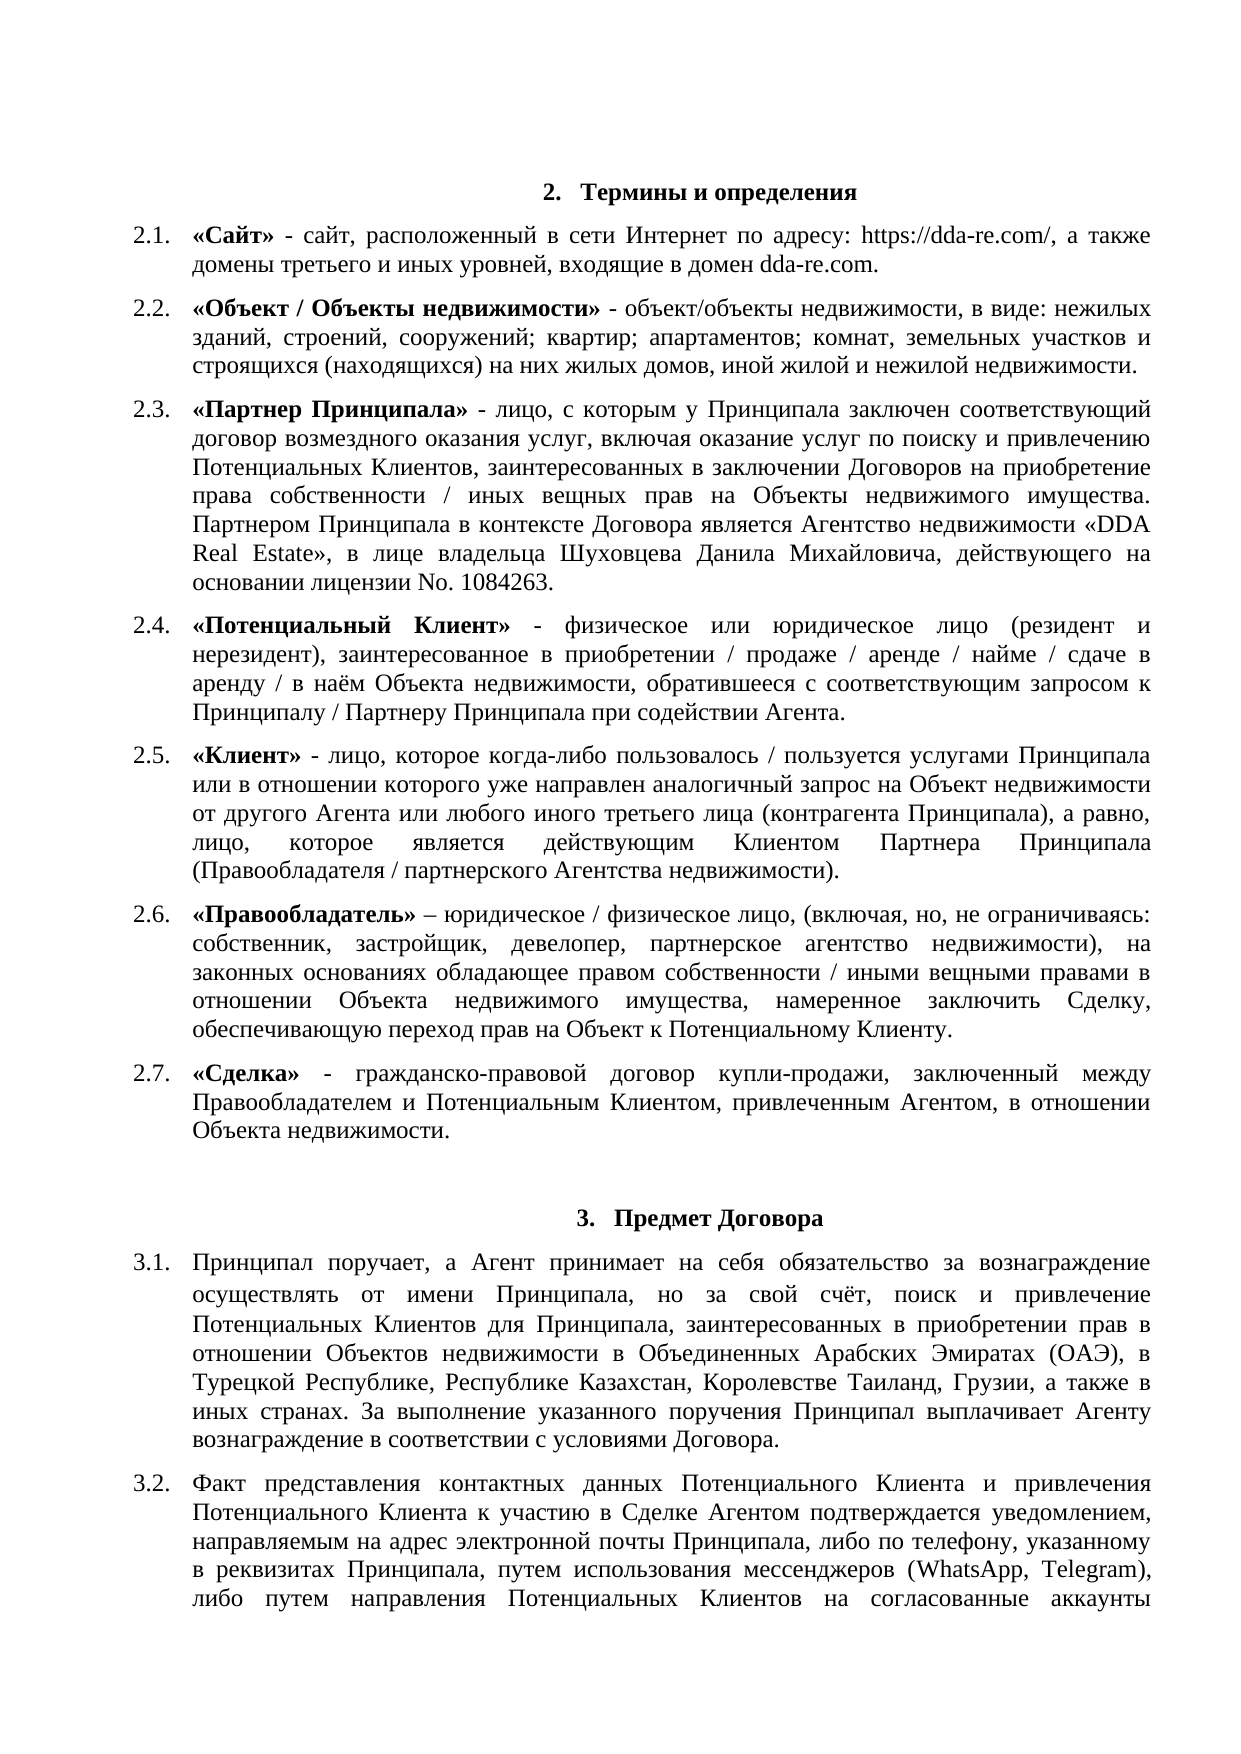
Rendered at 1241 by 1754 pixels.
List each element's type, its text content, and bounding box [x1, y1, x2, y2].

list «Сайт» - сайт, расположенный в сети Интернет по адресу: https://dda-re.com/, а также домены третьего и иных уровней, входящие в домен dda-re.com. [133, 220, 1152, 278]
list «Партнер Принципала» - лицо, с которым у Принципала заключен соответствующий договор возмездного оказания услуг, включая оказание услуг по поиску и привлечению Потенциальных Клиентов, заинтересованных в заключении Договоров на приобретение права собственности / иных вещных прав на Объекты недвижимого имущества. Партнером Принципала в контексте Договора является Агентство недвижимости «DDA Real Estate», в лице владельца Шуховцева Данила Михайловича, действующего на основании лицензии No. 1084263. [133, 394, 1152, 595]
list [133, 1468, 1152, 1612]
list Термины и определения [248, 177, 1152, 205]
list Принципал поручает, а Агент принимает на себя обязательство за вознаграждение осуществлять от имени Принципала, но за свой счёт, поиск и привлечение Потенциальных Клиентов для Принципала, заинтересованных в приобретении прав в отношении Объектов недвижимости в Объединенных Арабских Эмиратах (ОАЭ), в Турецкой Республике, Республике Казахстан, Королевстве Таиланд, Грузии, а также в иных странах. За выполнение указанного поручения Принципал выплачивает Агенту вознаграждение в соответствии с условиями Договора. [133, 1247, 1152, 1453]
list «Сделка» - гражданско-правовой договор купли-продажи, заключенный между Правообладателем и Потенциальным Клиентом, привлеченным Агентом, в отношении Объекта недвижимости. [133, 1058, 1152, 1144]
list Предмет Договора [248, 1203, 1152, 1232]
list «Потенциальный Клиент» - физическое или юридическое лицо (резидент и нерезидент), заинтересованное в приобретении / продаже / аренде / найме / сдаче в аренду / в наём Объекта недвижимости, обратившееся с соответствующим запросом к Принципалу / Партнеру Принципала при содействии Агента. [133, 610, 1152, 725]
list «Объект / Объекты недвижимости» - объект/объекты недвижимости, в виде: нежилых зданий, строений, сооружений; квартир; апартаментов; комнат, земельных участков и строящихся (находящихся) на них жилых домов, иной жилой и нежилой недвижимости. [133, 293, 1152, 379]
list «Клиент» - лицо, которое когда-либо пользовалось / пользуется услугами Принципала или в отношении которого уже направлен аналогичный запрос на Объект недвижимости от другого Агента или любого иного третьего лица (контрагента Принципала), а равно, лицо, которое является действующим Клиентом Партнера Принципала (Правообладателя / партнерского Агентства недвижимости). [133, 740, 1152, 884]
list «Правообладатель» – юридическое / физическое лицо, (включая, но, не ограничиваясь: собственник, застройщик, девелопер, партнерское агентство недвижимости), на законных основаниях обладающее правом собственности / иными вещными правами в отношении Объекта недвижимого имущества, намеренное заключить Сделку, обеспечивающую переход прав на Объект к Потенциальному Клиенту. [133, 899, 1152, 1043]
